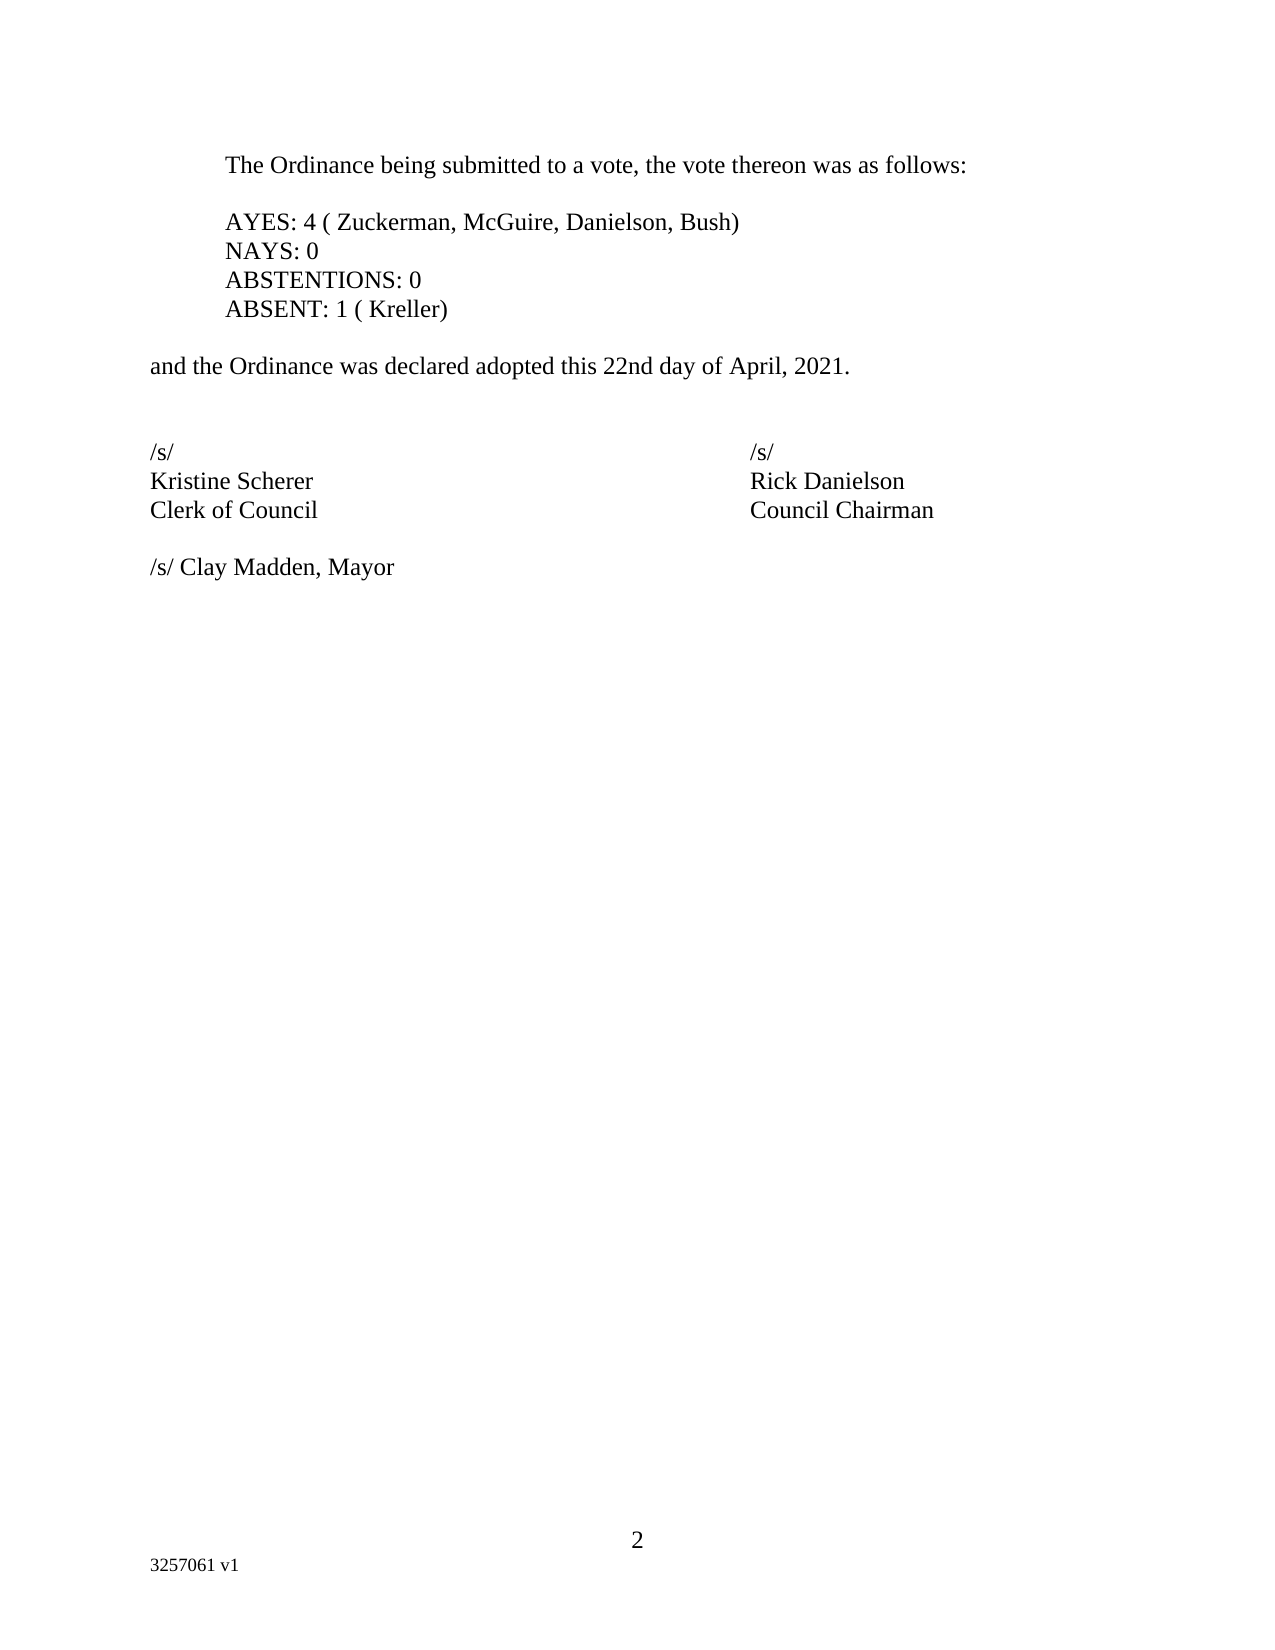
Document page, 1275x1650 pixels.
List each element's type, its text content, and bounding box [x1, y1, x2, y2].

text and the Ordinance was declared adopted this 22nd day of April, 2021. [150, 351, 1125, 380]
text /s/ /s/ [150, 437, 1125, 466]
text Clerk of Council Council Chairman [150, 495, 1125, 524]
text ABSTENTIONS: 0 [150, 265, 1125, 294]
text /s/ Clay Madden, Mayor [150, 552, 1125, 581]
text NAYS: 0 [150, 236, 1125, 265]
text The Ordinance being submitted to a vote, the vote thereon was as follows: [150, 150, 1125, 179]
text ABSENT: 1 ( Kreller) [150, 294, 1125, 322]
text AYES: 4 ( Zuckerman, McGuire, Danielson, Bush) [150, 207, 1125, 236]
text Kristine Scherer Rick Danielson [150, 466, 1125, 495]
